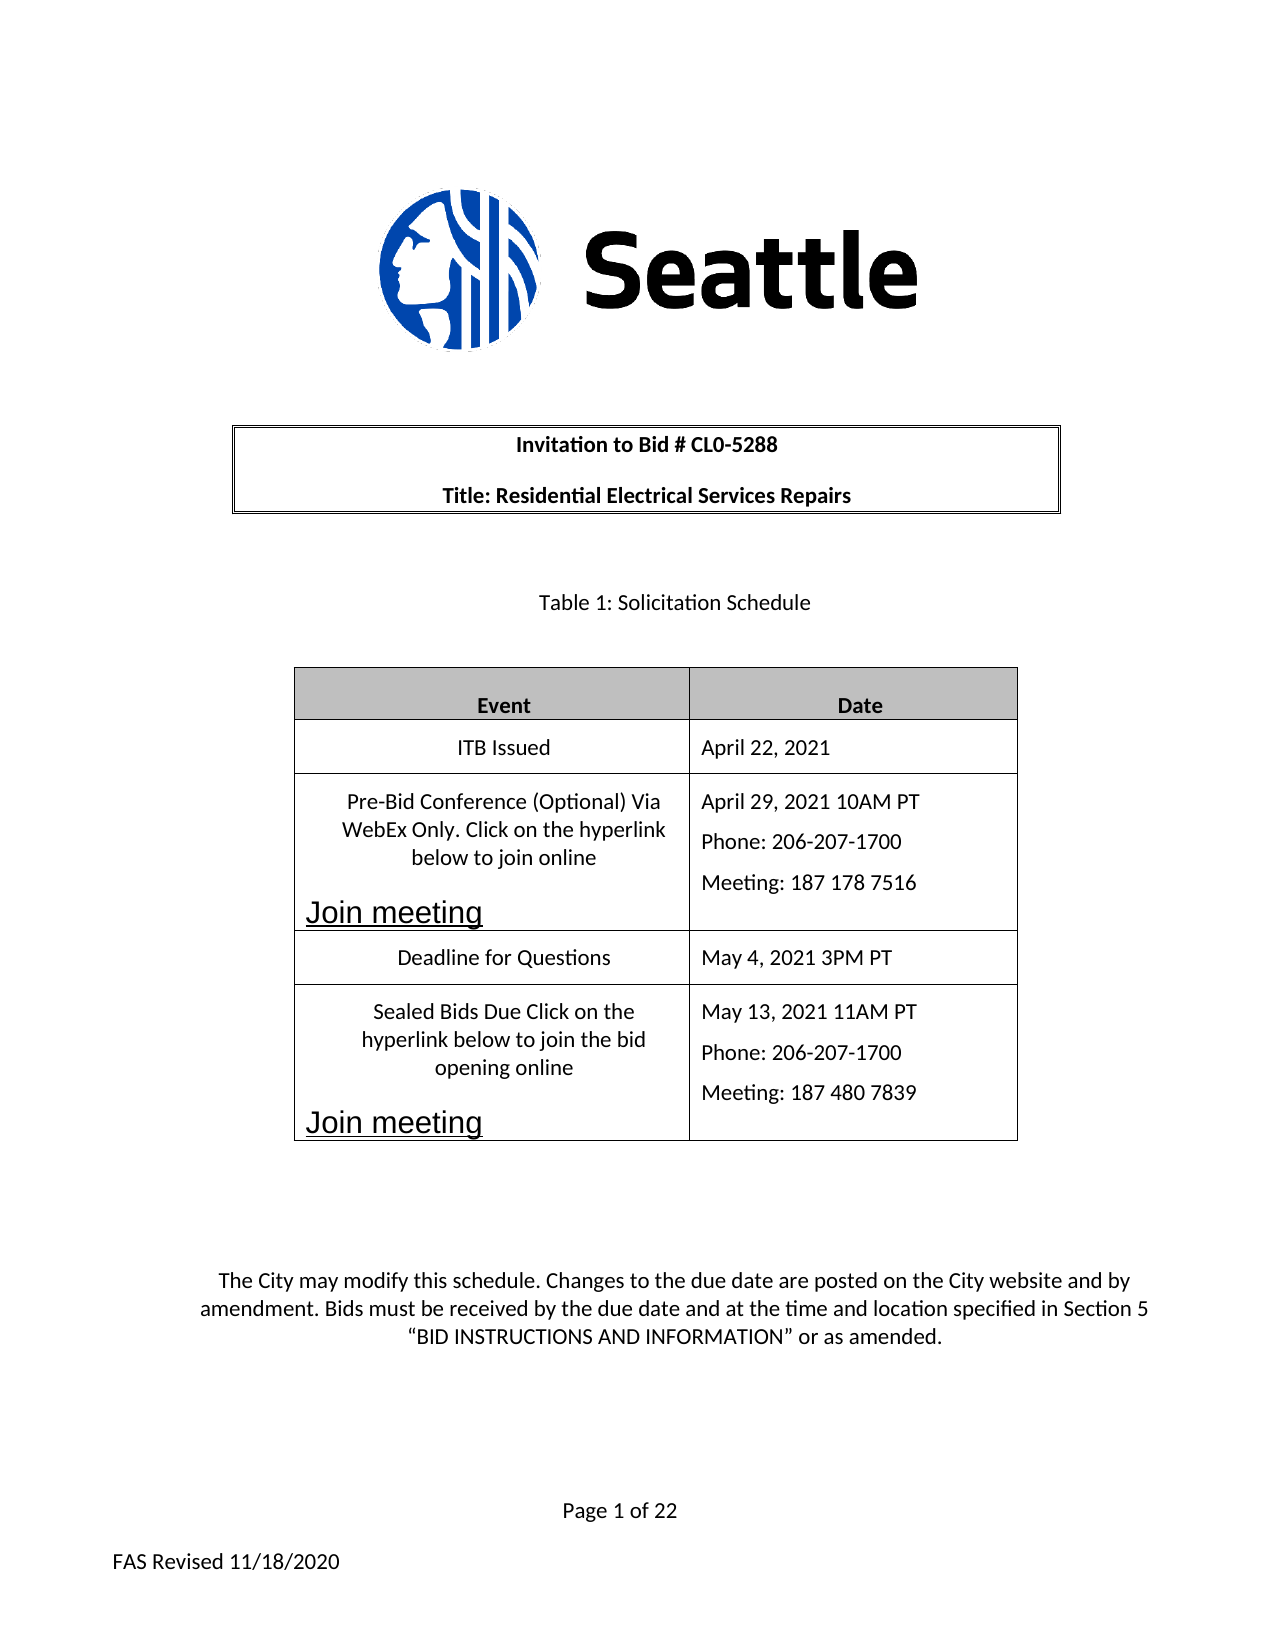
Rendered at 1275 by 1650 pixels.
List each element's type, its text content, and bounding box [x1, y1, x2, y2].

table_cell April 29, 2021 10AM PT Phone: 206-207-1700 Meeting: 187 178 7516 [690, 774, 1017, 930]
table_cell Pre-Bid Conference (Optional) Via WebEx Only. Click on the hyperlink below to join online Join meeting [295, 774, 689, 930]
text Table 1: Solicitation Schedule [187, 588, 1162, 616]
table_cell May 13, 2021 11AM PT Phone: 206-207-1700 Meeting: 187 480 7839 [690, 985, 1017, 1140]
table_cell Deadline for Questions [295, 931, 689, 984]
text Title: Residential Electrical Services Repairs [235, 476, 1058, 511]
text The City may modify this schedule. Changes to the due date are posted on the City website and by amendment. Bids must be received by the due date and at the time and location specified in Section 5 “BID INSTRUCTIONS AND INFORMATION” or as amended. [187, 1266, 1162, 1350]
table_cell Sealed Bids Due Click on the hyperlink below to join the bid opening online Join meeting [295, 985, 689, 1140]
picture [376, 186, 917, 352]
table_cell April 22, 2021 [690, 720, 1017, 773]
table_cell May 4, 2021 3PM PT [690, 931, 1017, 984]
table_header Date [690, 668, 1017, 719]
table_header Event [295, 668, 689, 719]
text Invitation to Bid # CL0-5288 [235, 428, 1058, 458]
table_cell ITB Issued [295, 720, 689, 773]
